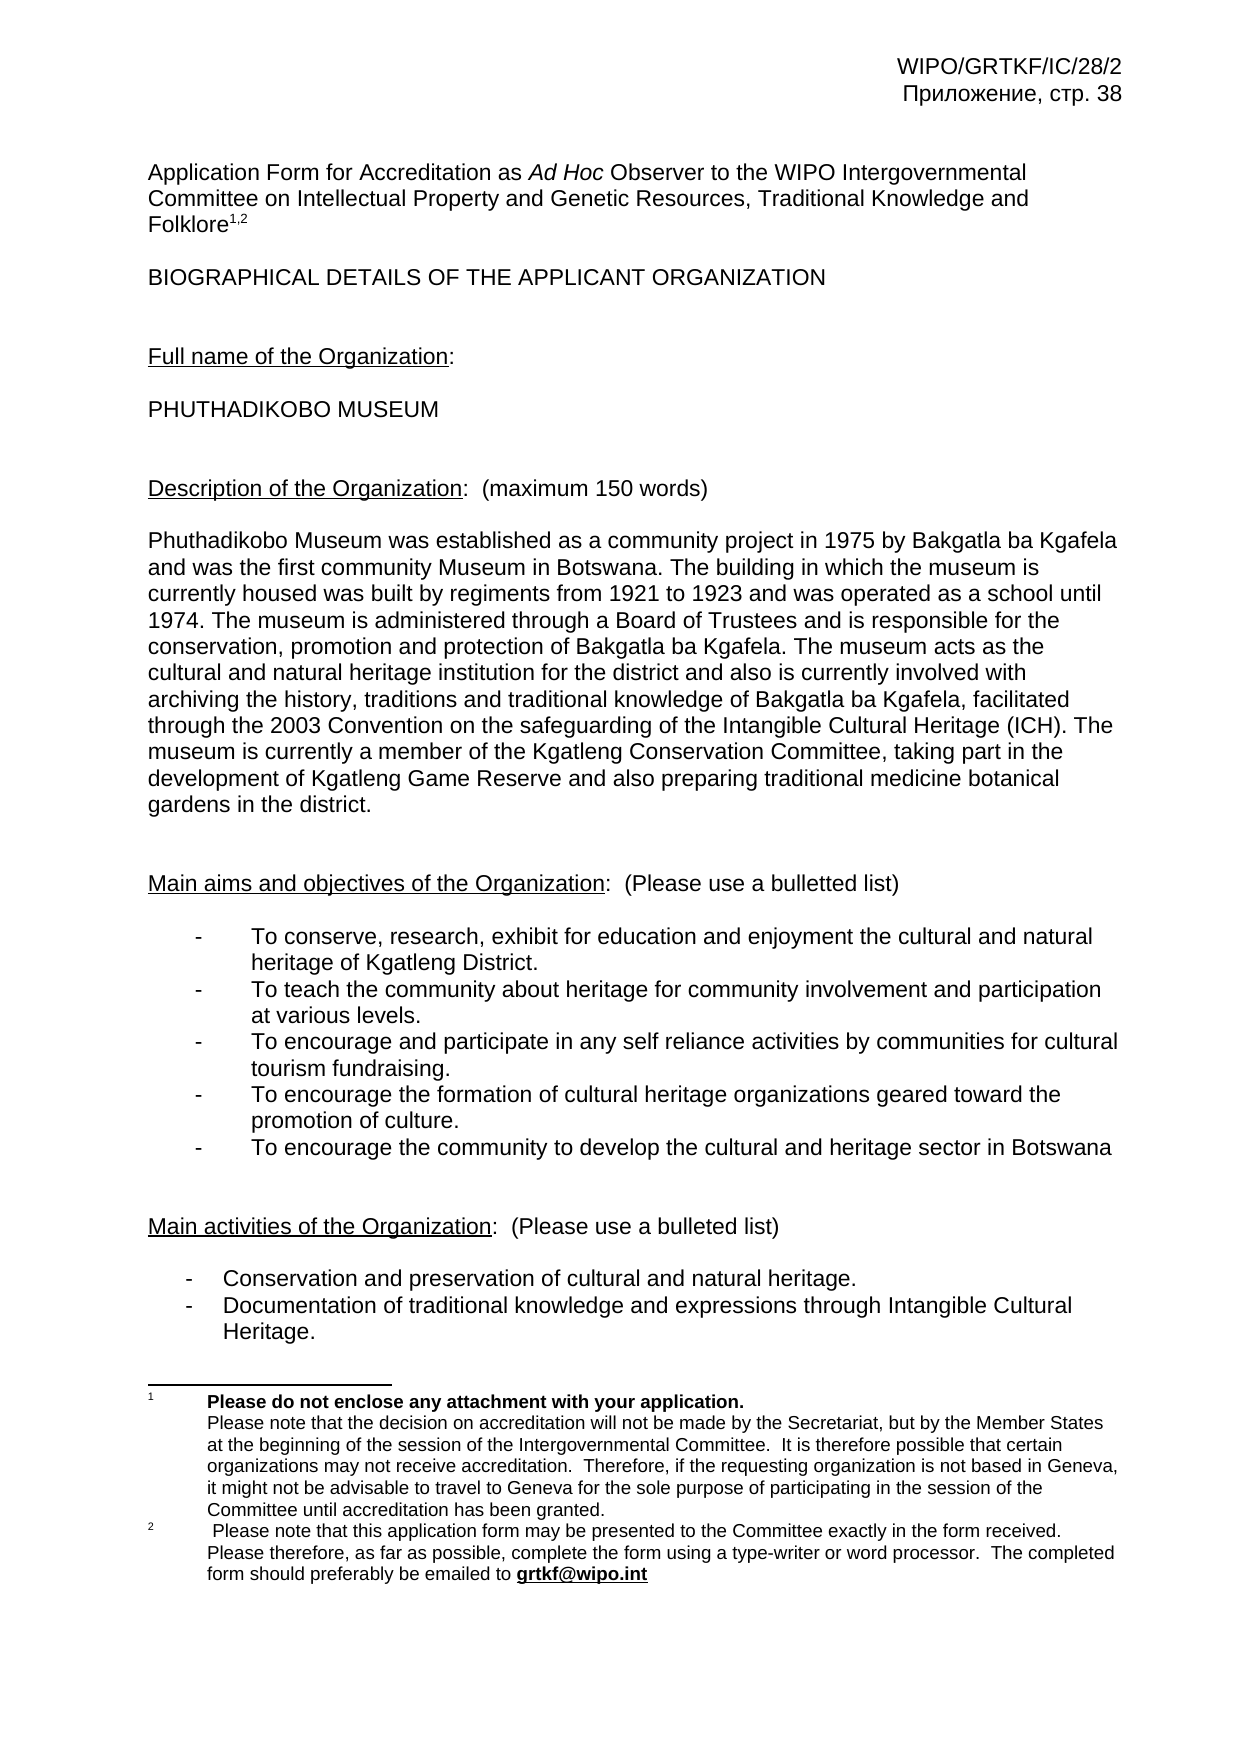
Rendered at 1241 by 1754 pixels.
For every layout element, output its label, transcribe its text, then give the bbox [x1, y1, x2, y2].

text BIOGRAPHICAL DETAILS OF THE APPLICANT ORGANIZATION [148, 264, 1122, 290]
list To conserve, research, exhibit for education and enjoyment the cultural and natural heritage of Kgatleng District. [194, 923, 1122, 976]
list To encourage the formation of cultural heritage organizations geared toward the promotion of culture. [194, 1081, 1122, 1134]
text Phuthadikobo Museum was established as a community project in 1975 by Bakgatla ba Kgafela and was the first community Museum in Botswana. The building in which the museum is currently housed was built by regiments from 1921 to 1923 and was operated as a school until 1974. The museum is administered through a Board of Trustees and is responsible for the conservation, promotion and protection of Bakgatla ba Kgafela. The museum acts as the cultural and natural heritage institution for the district and also is currently involved with archiving the history, traditions and traditional knowledge of Bakgatla ba Kgafela, facilitated through the 2003 Convention on the safeguarding of the Intangible Cultural Heritage (ICH). The museum is currently a member of the Kgatleng Conservation Committee, taking part in the development of Kgatleng Game Reserve and also preparing traditional medicine botanical gardens in the district. [148, 527, 1122, 817]
text PHUTHADIKOBO MUSEUM [148, 396, 1122, 422]
list To teach the community about heritage for community involvement and participation at various levels. [194, 976, 1122, 1028]
text Description of the Organization: (maximum 150 words) [148, 475, 1122, 501]
list To encourage the community to develop the cultural and heritage sector in Botswana [194, 1134, 1122, 1160]
list To encourage and participate in any self reliance activities by communities for cultural tourism fundraising. [194, 1028, 1122, 1081]
text Main activities of the Organization: (Please use a bulleted list) [148, 1213, 1122, 1239]
text Main aims and objectives of the Organization: (Please use a bulletted list) [148, 870, 1122, 896]
list Documentation of traditional knowledge and expressions through Intangible Cultural Heritage. [185, 1292, 1122, 1344]
text Application Form for Accreditation as Ad Hoc Observer to the WIPO Intergovernmental Committee on Intellectual Property and Genetic Resources, Traditional Knowledge and Folklore, [148, 158, 1122, 238]
text Full name of the Organization: [148, 343, 1122, 369]
list Conservation and preservation of cultural and natural heritage. [185, 1265, 1122, 1292]
